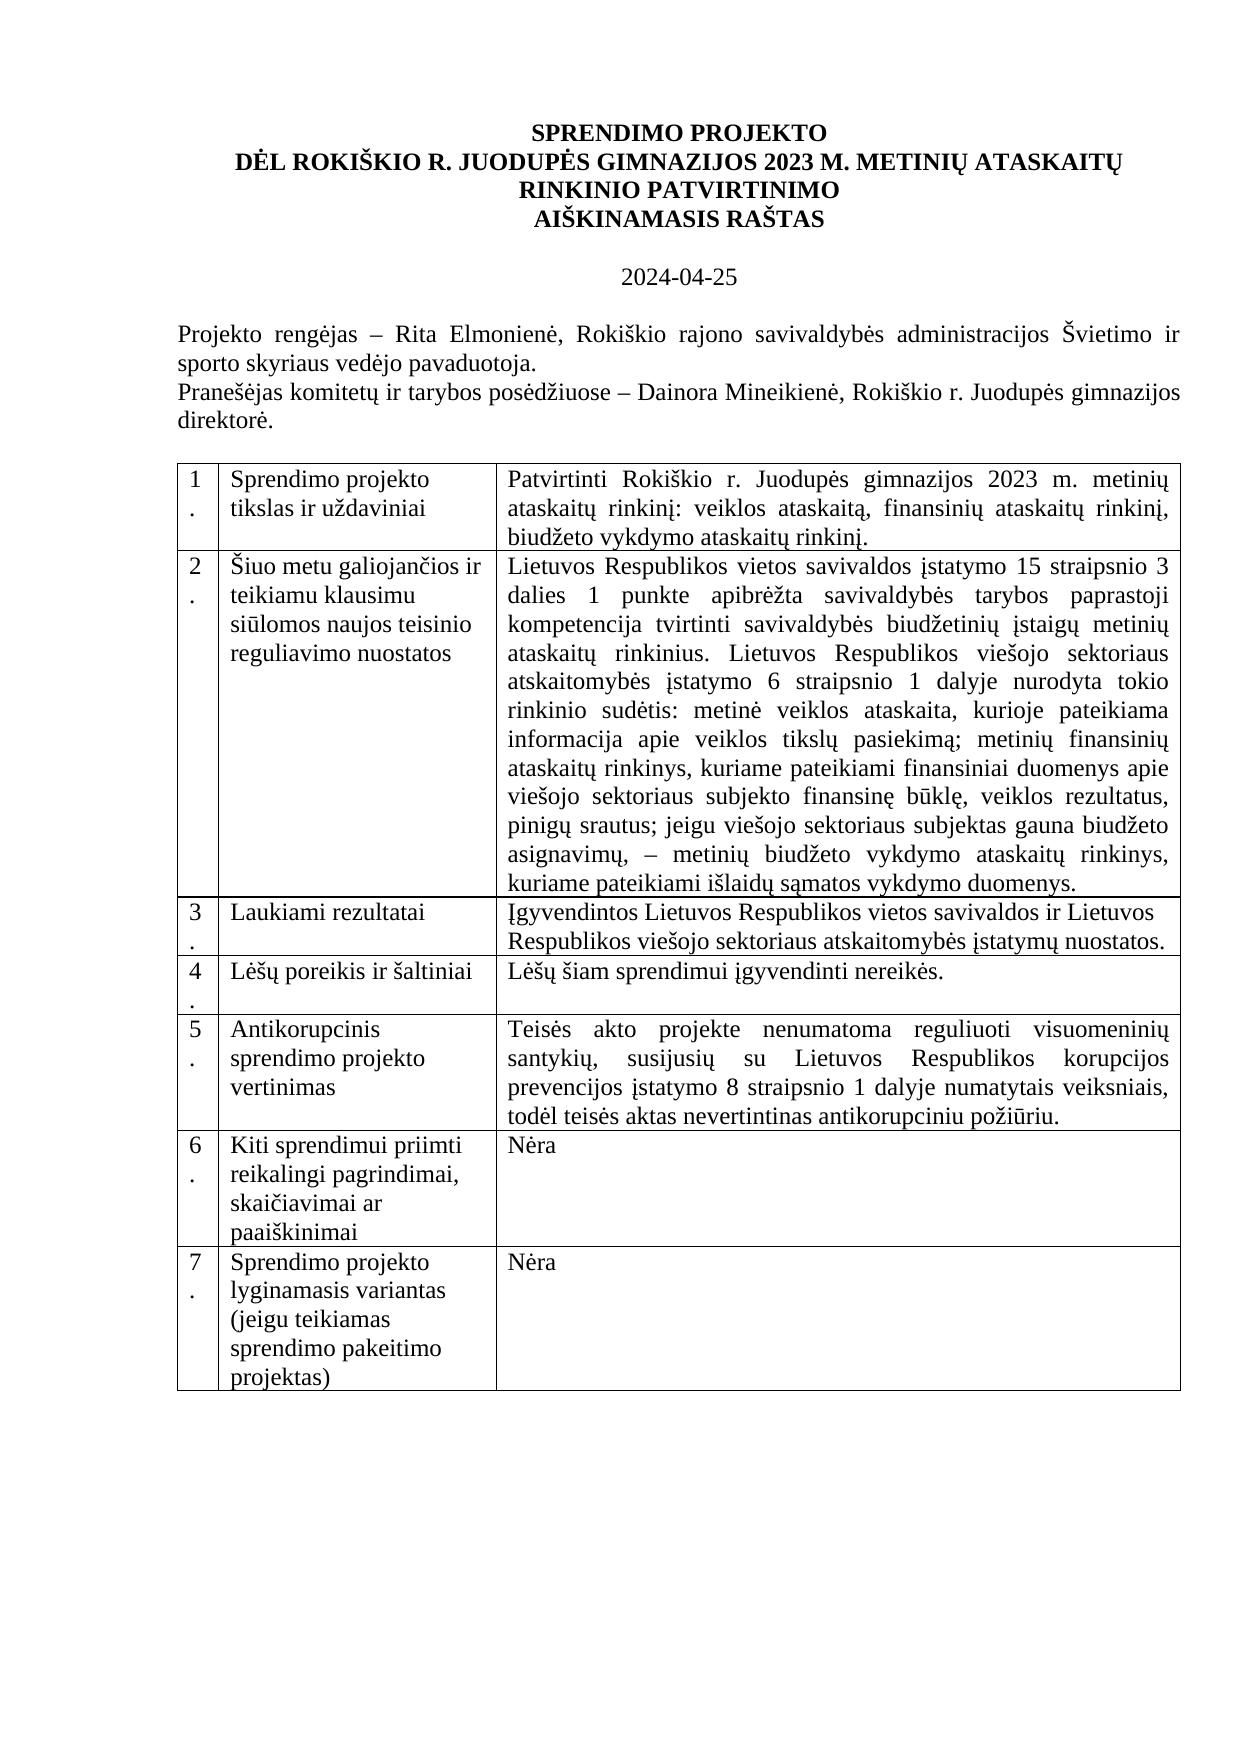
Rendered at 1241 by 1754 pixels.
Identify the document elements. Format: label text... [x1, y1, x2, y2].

table_cell Nėra [497, 1131, 1180, 1246]
table_cell Lėšų šiam sprendimui įgyvendinti nereikės. [497, 956, 1180, 1013]
table_cell Sprendimo projekto lyginamasis variantas (jeigu teikiamas sprendimo pakeitimo projektas) [219, 1247, 496, 1390]
text Pranešėjas komitetų ir tarybos posėdžiuose – Dainora Mineikienė, Rokiškio r. Juodupės gimnazijos direktorė. [177, 377, 1181, 434]
table_cell 4. [178, 956, 218, 1013]
table_cell 2. [178, 551, 218, 896]
table_cell Teisės akto projekte nenumatoma reguliuoti visuomeninių santykių, susijusių su Lietuvos Respublikos korupcijos prevencijos įstatymo 8 straipsnio 1 dalyje numatytais veiksniais, todėl teisės aktas nevertintinas antikorupciniu požiūriu. [497, 1015, 1180, 1129]
table_cell Kiti sprendimui priimti reikalingi pagrindimai, skaičiavimai ar paaiškinimai [358, 1131, 496, 1246]
table_header 1. [178, 464, 218, 550]
text SPRENDIMO PROJEKTO [177, 118, 1181, 147]
table_cell 6. [178, 1131, 218, 1246]
table_header Patvirtinti Rokiškio r. Juodupės gimnazijos 2023 m. metinių ataskaitų rinkinį: veiklos ataskaitą, finansinių ataskaitų rinkinį, biudžeto vykdymo ataskaitų rinkinį. [497, 464, 1180, 550]
text 2024-04-25 [177, 262, 1181, 291]
text Projekto rengėjas – Rita Elmonienė, Rokiškio rajono savivaldybės administracijos Švietimo ir sporto skyriaus vedėjo pavaduotoja. [177, 319, 1181, 377]
text DĖL ROKIŠKIO R. JUODUPĖS GIMNAZIJOS 2023 M. METINIŲ ATASKAITŲ RINKINIO PATVIRTINIMO [177, 147, 1181, 204]
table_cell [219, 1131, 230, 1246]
table_cell 5. [178, 1015, 218, 1129]
table_cell Šiuo metu galiojančios ir teikiamu klausimu siūlomos naujos teisinio reguliavimo nuostatos [219, 551, 496, 896]
table_header Sprendimo projekto tikslas ir uždaviniai [219, 464, 496, 550]
table_cell Lietuvos Respublikos vietos savivaldos įstatymo 15 straipsnio 3 dalies 1 punkte apibrėžta savivaldybės tarybos paprastoji kompetencija tvirtinti savivaldybės biudžetinių įstaigų metinių ataskaitų rinkinius. Lietuvos Respublikos viešojo sektoriaus atskaitomybės įstatymo 6 straipsnio 1 dalyje nurodyta tokio rinkinio sudėtis: metinė veiklos ataskaita, kurioje pateikiama informacija apie veiklos tikslų pasiekimą; metinių finansinių ataskaitų rinkinys, kuriame pateikiami finansiniai duomenys apie viešojo sektoriaus subjekto finansinę būklę, veiklos rezultatus, pinigų srautus; jeigu viešojo sektoriaus subjektas gauna biudžeto asignavimų, – metinių biudžeto vykdymo ataskaitų rinkinys, kuriame pateikiami išlaidų sąmatos vykdymo duomenys. [497, 551, 1180, 896]
table_cell 7. [178, 1247, 218, 1390]
table_cell Laukiami rezultatai [219, 898, 496, 955]
text AIŠKINAMASIS RAŠTAS [177, 204, 1181, 233]
table_cell Įgyvendintos Lietuvos Respublikos vietos savivaldos ir Lietuvos Respublikos viešojo sektoriaus atskaitomybės įstatymų nuostatos. [497, 898, 1180, 955]
table_cell Antikorupcinis sprendimo projekto vertinimas [219, 1015, 496, 1129]
table_cell Lėšų poreikis ir šaltiniai [219, 956, 496, 1013]
table_cell Nėra [497, 1247, 1180, 1390]
table_cell 3. [178, 898, 218, 955]
